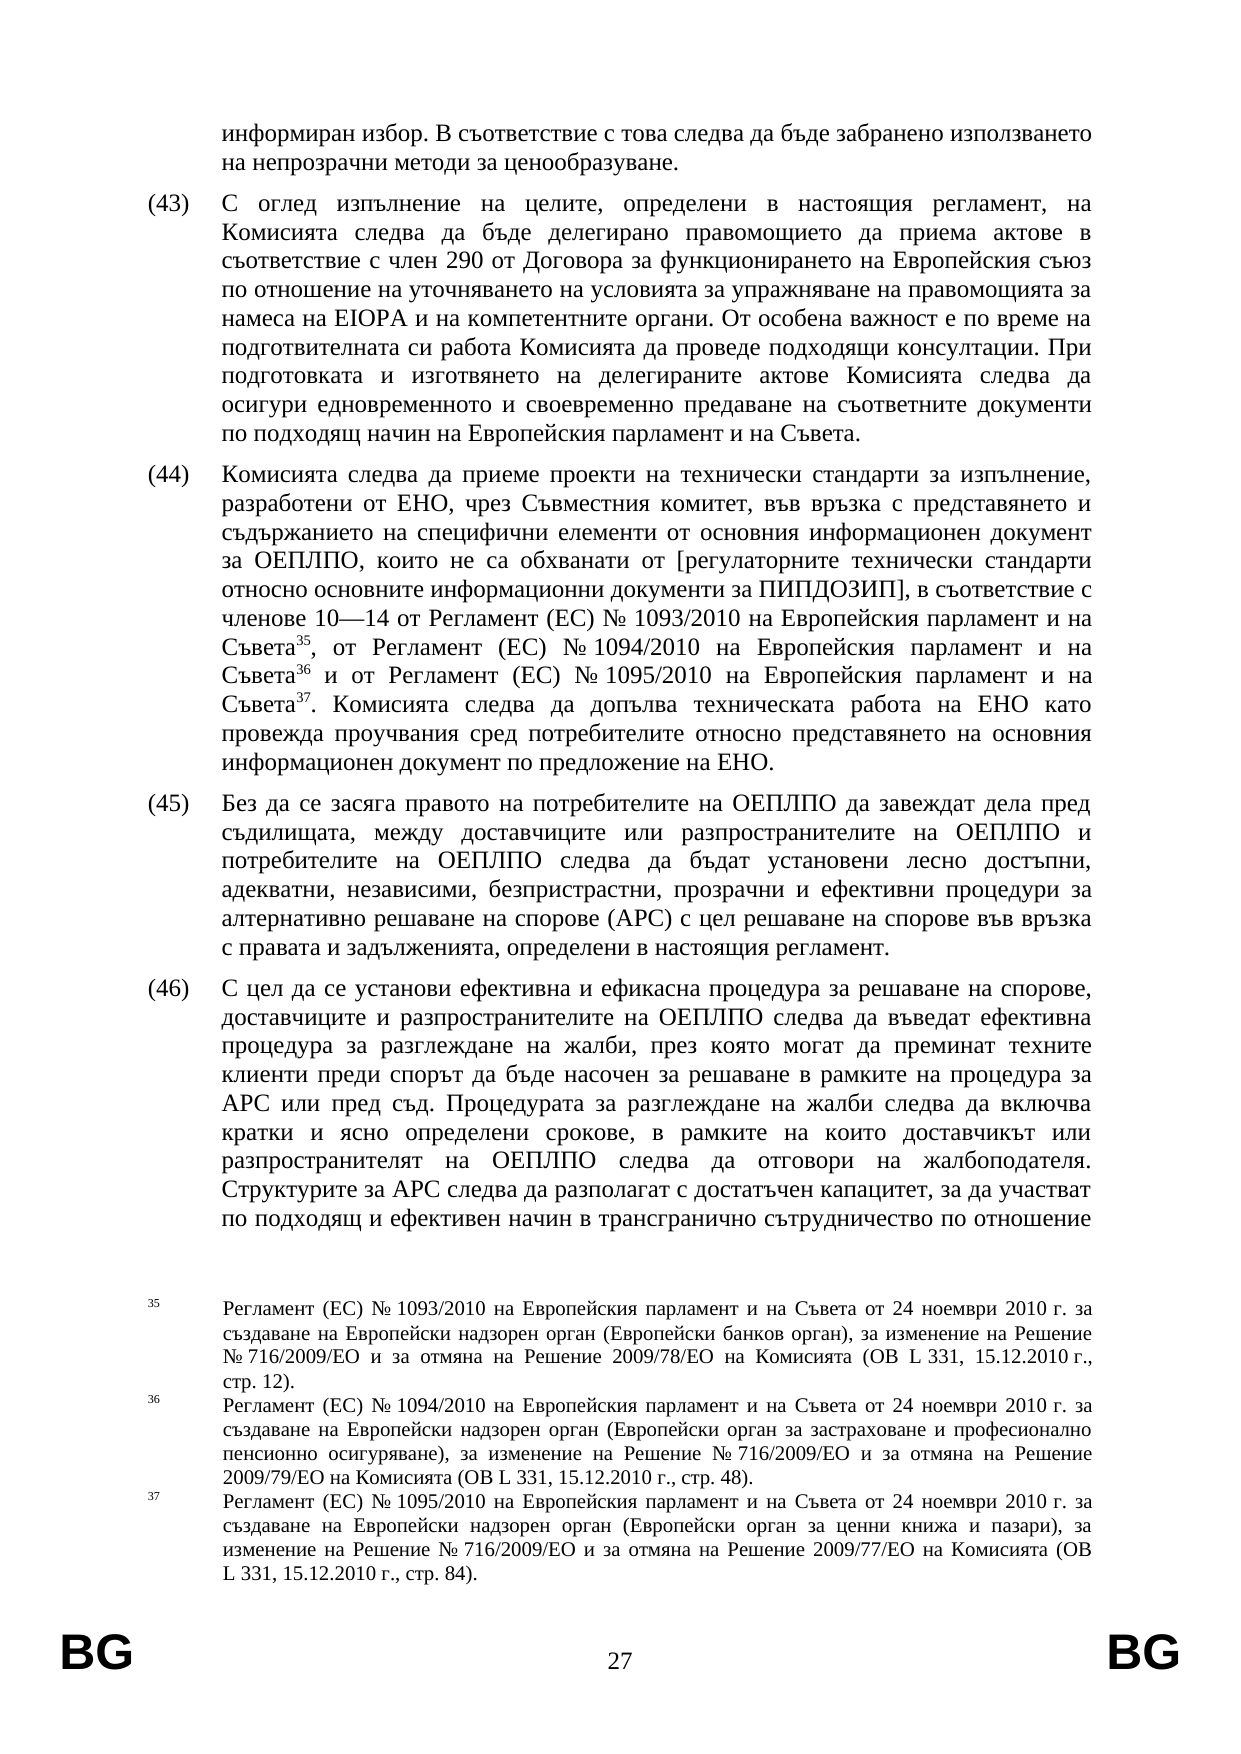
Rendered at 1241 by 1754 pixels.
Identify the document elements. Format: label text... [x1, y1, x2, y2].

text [148, 973, 1093, 1232]
text (45) Без да се засяга правото на потребителите на ОЕПЛПО да завеждат дела пред съдилищата, между доставчиците или разпространителите на ОЕПЛПО и потребителите на ОЕПЛПО следва да бъдат установени лесно достъпни, адекватни, независими, безпристрастни, прозрачни и ефективни процедури за алтернативно решаване на спорове (АРС) с цел решаване на спорове във връзка с правата и задълженията, определени в настоящия регламент. [148, 788, 1093, 961]
text (44) Комисията следва да приеме проекти на технически стандарти за изпълнение, разработени от ЕНО, чрез Съвместния комитет, във връзка с представянето и съдържанието на специфични елементи от основния информационен документ за ОЕПЛПО, които не са обхванати от [регулаторните технически стандарти относно основните информационни документи за ПИПДОЗИП], в съответствие с членове 10—14 от Регламент (ЕС) № 1093/2010 на Европейския парламент и на Съвета, от Регламент (ЕС) № 1094/2010 на Европейския парламент и на Съвета и от Регламент (ЕС) № 1095/2010 на Европейския парламент и на Съвета. Комисията следва да допълва техническата работа на ЕНО като провежда проучвания сред потребителите относно представянето на основния информационен документ по предложение на ЕНО. [148, 459, 1093, 776]
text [148, 118, 1093, 176]
text (43) С оглед изпълнение на целите, определени в настоящия регламент, на Комисията следва да бъде делегирано правомощието да приема актове в съответствие с член 290 от Договора за функционирането на Европейския съюз по отношение на уточняването на условията за упражняване на правомощията за намеса на EIOPA и на компетентните органи. От особена важност е по време на подготвителната си работа Комисията да проведе подходящи консултации. При подготовката и изготвянето на делегираните актове Комисията следва да осигури едновременното и своевременно предаване на съответните документи по подходящ начин на Европейския парламент и на Съвета. [148, 188, 1093, 447]
